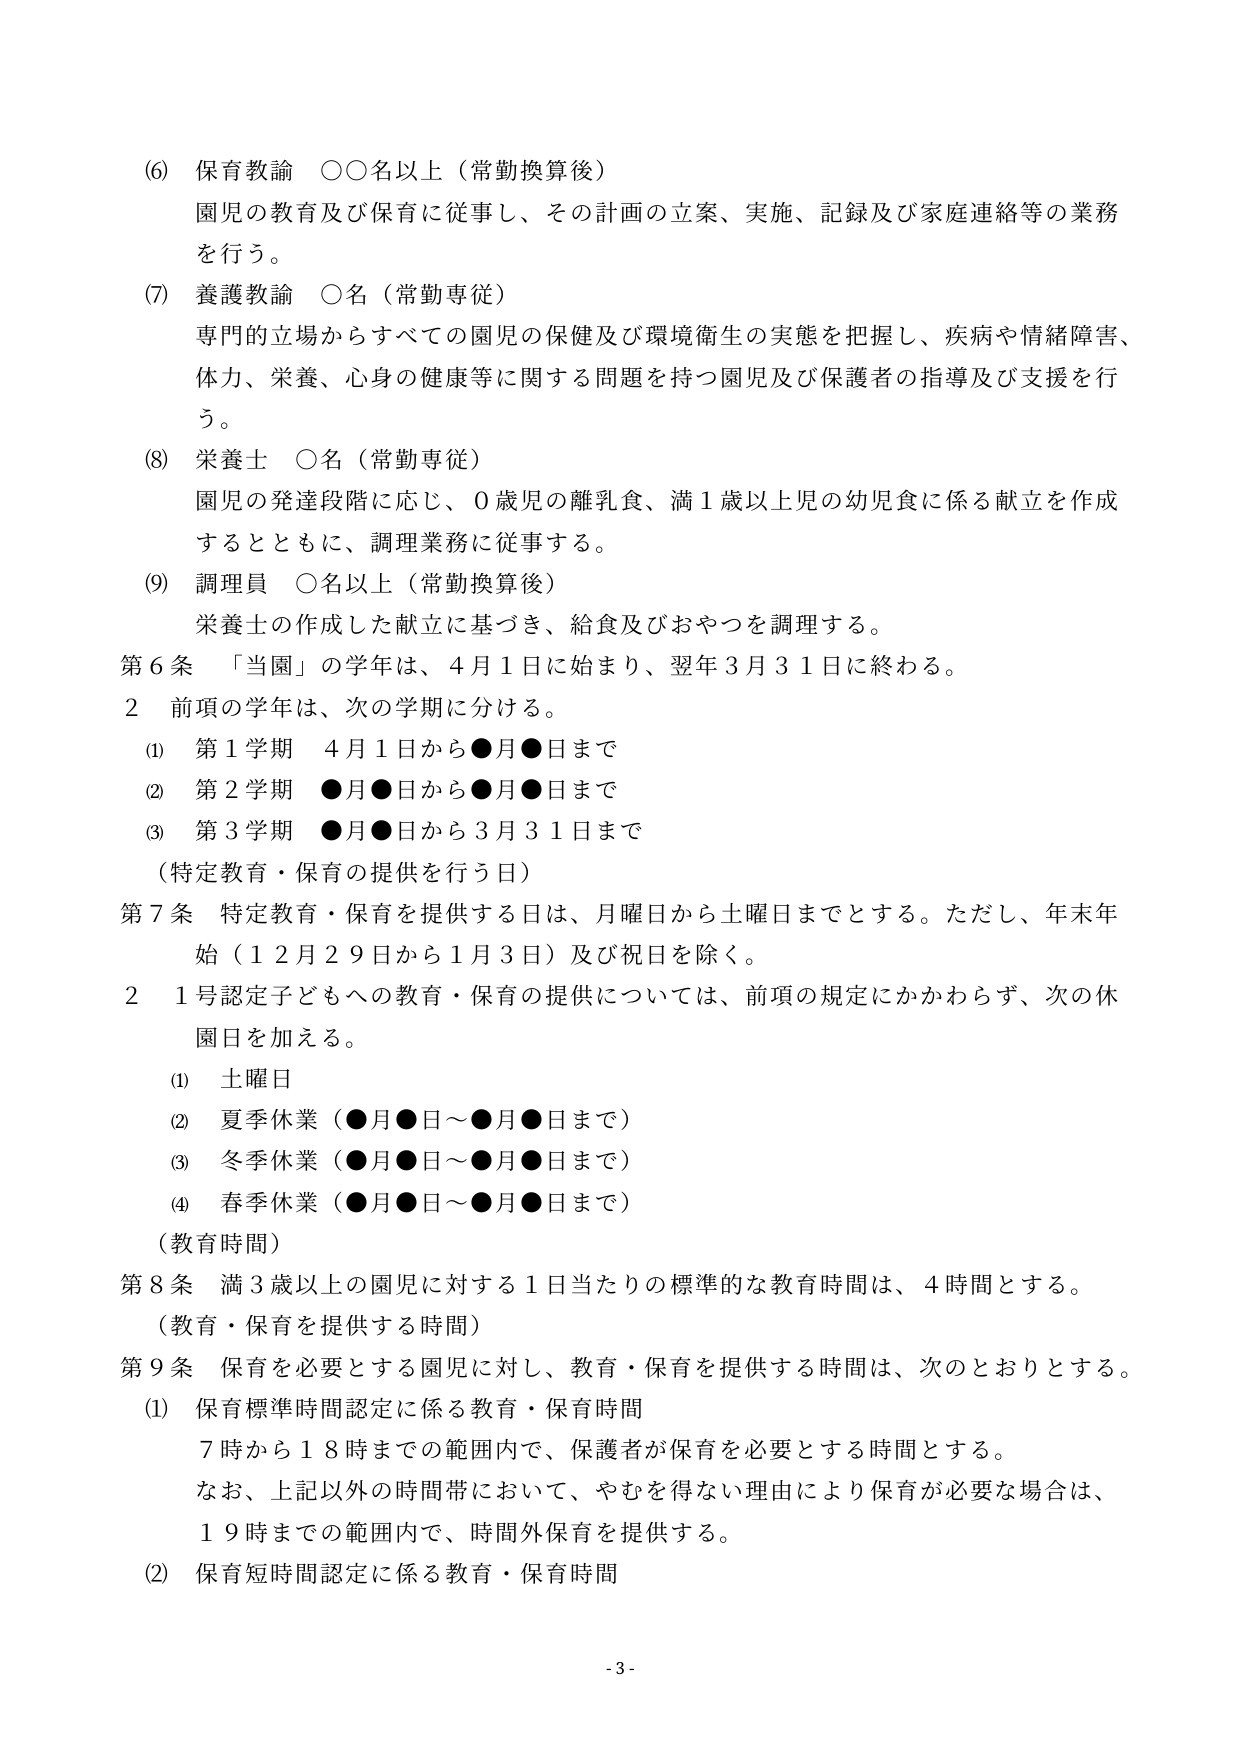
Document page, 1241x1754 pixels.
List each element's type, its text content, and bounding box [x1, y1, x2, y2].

text （教育時間） [120, 1222, 1120, 1263]
text （特定教育・保育の提供を行う日） [120, 851, 1120, 892]
text ７時から１８時までの範囲内で、保護者が保育を必要とする時間とする。 [120, 1428, 1120, 1469]
text ⑹ 保育教諭 ○○名以上（常勤換算後） [120, 149, 1120, 191]
text 第９条 保育を必要とする園児に対し、教育・保育を提供する時間は、次のとおりとする。 [120, 1346, 1120, 1387]
text 第８条 満３歳以上の園児に対する１日当たりの標準的な教育時間は、４時間とする。 [120, 1263, 1120, 1304]
text 第６条 「当園」の学年は、４月１日に始まり、翌年３月３１日に終わる。 [120, 644, 1120, 686]
text 栄養士の作成した献立に基づき、給食及びおやつを調理する。 [120, 603, 1120, 644]
text ⑴ 保育標準時間認定に係る教育・保育時間 [120, 1387, 1120, 1428]
text ２ １号認定子どもへの教育・保育の提供については、前項の規定にかかわらず、次の休園日を加える。 [120, 974, 1120, 1057]
text 第７条 特定教育・保育を提供する日は、月曜日から土曜日までとする。ただし、年末年始（１２月２９日から１月３日）及び祝日を除く。 [120, 892, 1120, 974]
text ⑷ 春季休業（●月●日～●月●日まで） [150, 1181, 1120, 1222]
text ２ 前項の学年は、次の学期に分ける。 [120, 686, 1120, 727]
text 専門的立場からすべての園児の保健及び環境衛生の実態を把握し、疾病や情緒障害、体力、栄養、心身の健康等に関する問題を持つ園児及び保護者の指導及び支援を行う。 [120, 314, 1120, 438]
text ⑶ 冬季休業（●月●日～●月●日まで） [150, 1139, 1120, 1181]
text ⑵ 保育短時間認定に係る教育・保育時間 [120, 1552, 1120, 1593]
text ⑻ 栄養士 ○名（常勤専従） [120, 438, 1120, 479]
text （教育・保育を提供する時間） [120, 1304, 1120, 1346]
text 園児の教育及び保育に従事し、その計画の立案、実施、記録及び家庭連絡等の業務を行う。 [120, 191, 1120, 273]
text 園児の発達段階に応じ、０歳児の離乳食、満１歳以上児の幼児食に係る献立を作成するとともに、調理業務に従事する。 [120, 479, 1120, 562]
text ⑺ 養護教諭 ○名（常勤専従） [120, 273, 1120, 314]
text ⑼ 調理員 ○名以上（常勤換算後） [120, 562, 1120, 603]
text ⑴ 土曜日 [150, 1057, 1120, 1098]
text ⑴ 第１学期 ４月１日から●月●日まで [120, 727, 1120, 768]
text ⑵ 夏季休業（●月●日～●月●日まで） [150, 1098, 1120, 1139]
text ⑵ 第２学期 ●月●日から●月●日まで [120, 768, 1120, 809]
text ⑶ 第３学期 ●月●日から３月３１日まで [120, 809, 1120, 851]
text なお、上記以外の時間帯において、やむを得ない理由により保育が必要な場合は、１９時までの範囲内で、時間外保育を提供する。 [120, 1469, 1120, 1552]
